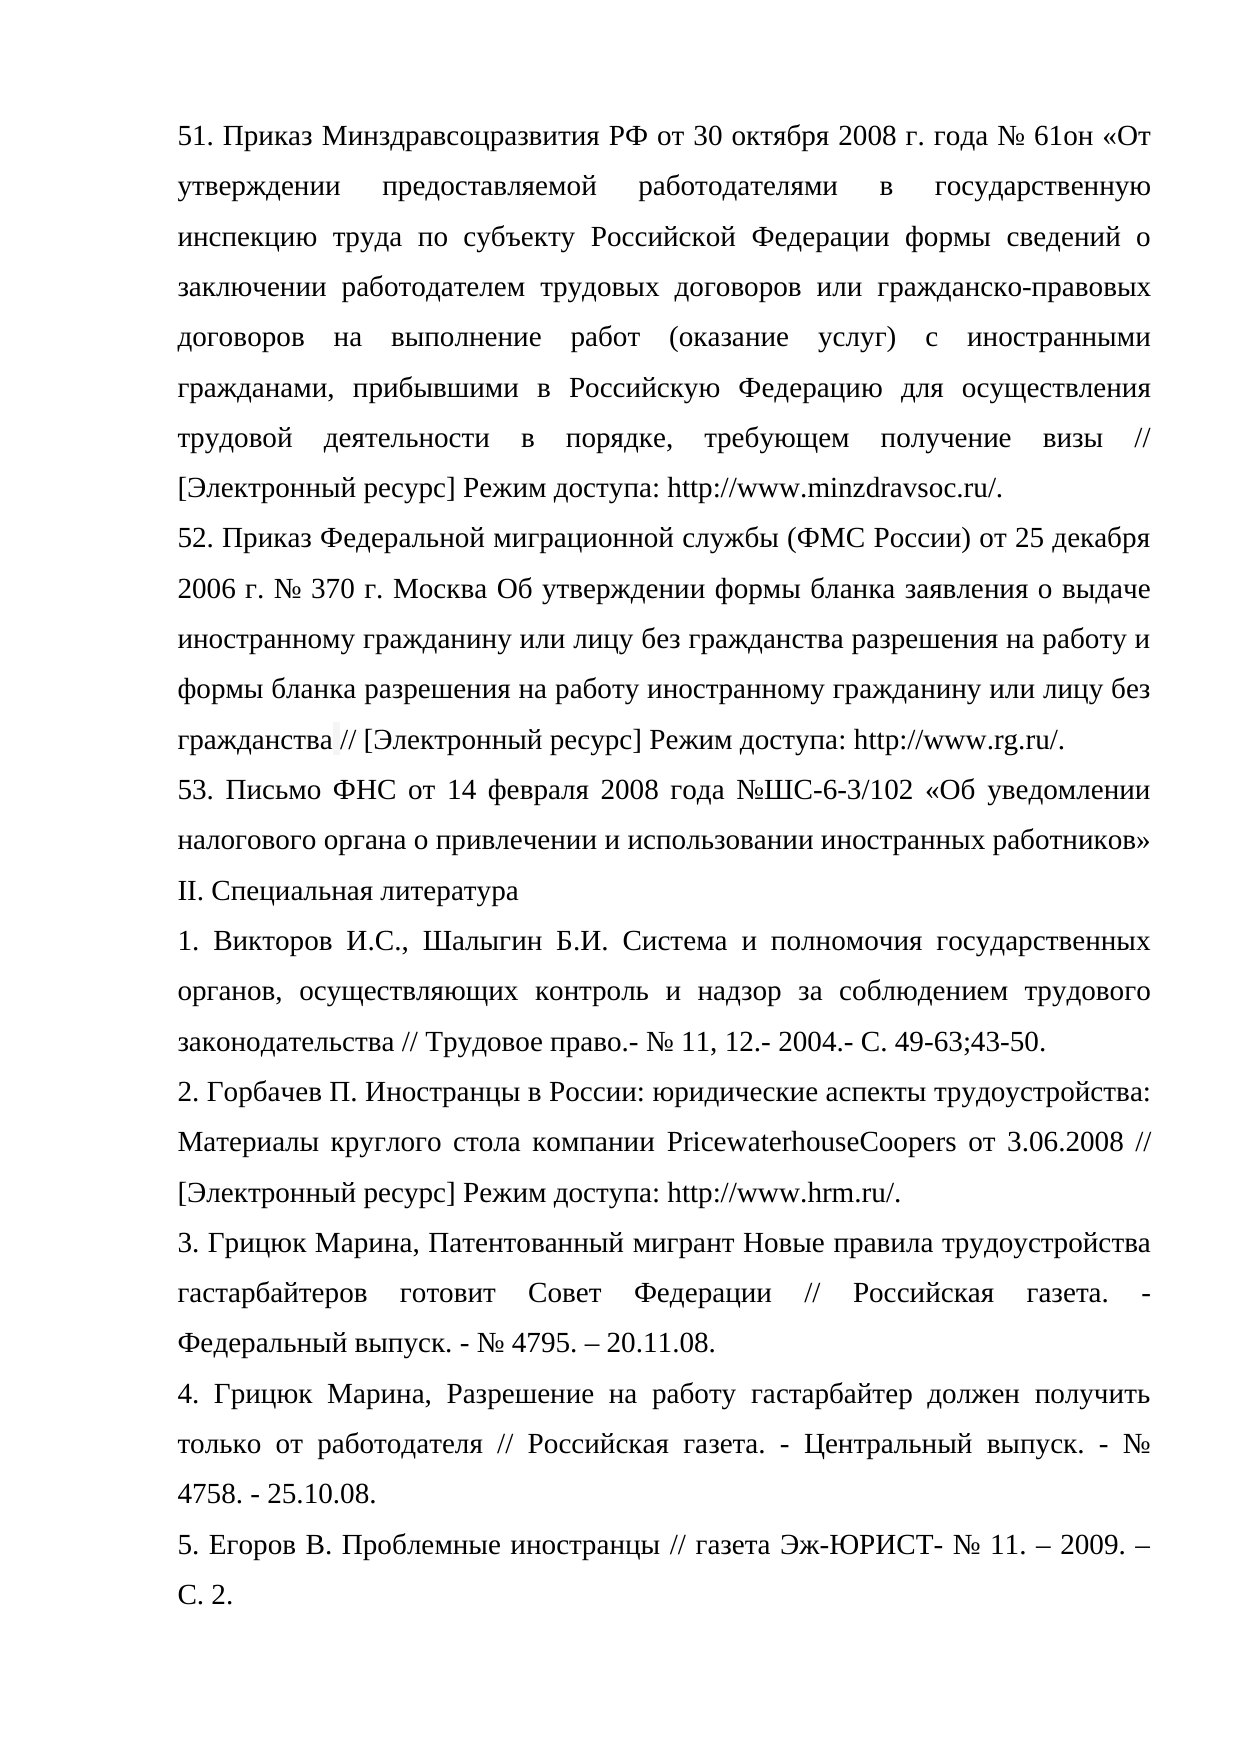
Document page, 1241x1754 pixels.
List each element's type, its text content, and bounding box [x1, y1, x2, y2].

text 4. Грицюк Марина, Разрешение на работу гастарбайтер должен получить только от работодателя // Российская газета. - Центральный выпуск. - № 4758. - 25.10.08. [177, 1376, 1152, 1510]
text 53. Письмо ФНС от 14 февраля 2008 года №ШС-6-3/102 «Об уведомлении налогового органа о привлечении и использовании иностранных работников» II. Специальная литература [177, 772, 1152, 906]
text 5. Егоров В. Проблемные иностранцы // газета Эж-ЮРИСТ- № 11. – 2009. – С. 2. [177, 1527, 1152, 1611]
text 3. Грицюк Марина, Патентованный мигрант Новые правила трудоустройства гастарбайтеров готовит Совет Федерации // Российская газета. - Федеральный выпуск. - № 4795. – 20.11.08. [177, 1225, 1152, 1359]
text 1. Викторов И.С., Шалыгин Б.И. Система и полномочия государственных органов, осуществляющих контроль и надзор за соблюдением трудового законодательства // Трудовое право.- № 11, 12.- 2004.- С. 49-63;43-50. [177, 923, 1152, 1057]
text 51. Приказ Минздравсоцразвития РФ от 30 октября . года № 61он «От утверждении предоставляемой работодателями в государственную инспекцию труда по субъекту Российской Федерации формы сведений о заключении работодателем трудовых договоров или гражданско-правовых договоров на выполнение работ (оказание услуг) с иностранными гражданами, прибывшими в Российскую Федерацию для осуществления трудовой деятельности в порядке, требующем получение визы // [Электронный ресурс] Режим доступа: http://www.minzdravsoc.ru/. [177, 118, 1152, 504]
text 2. Горбачев П. Иностранцы в России: юридические аспекты трудоустройства: Материалы круглого стола компании PricewaterhouseCoopers от 3.06.2008 // [Электронный ресурс] Режим доступа: http://www.hrm.ru/. [177, 1074, 1152, 1208]
text 52. Приказ Федеральной миграционной службы (ФМС России) от 25 декабря . № . Москва Об утверждении формы бланка заявления о выдаче иностранному гражданину или лицу без гражданства разрешения на работу и формы бланка разрешения на работу иностранному гражданину или лицу без гражданства // [Электронный ресурс] Режим доступа: http://www.rg.ru/. [177, 521, 1152, 755]
